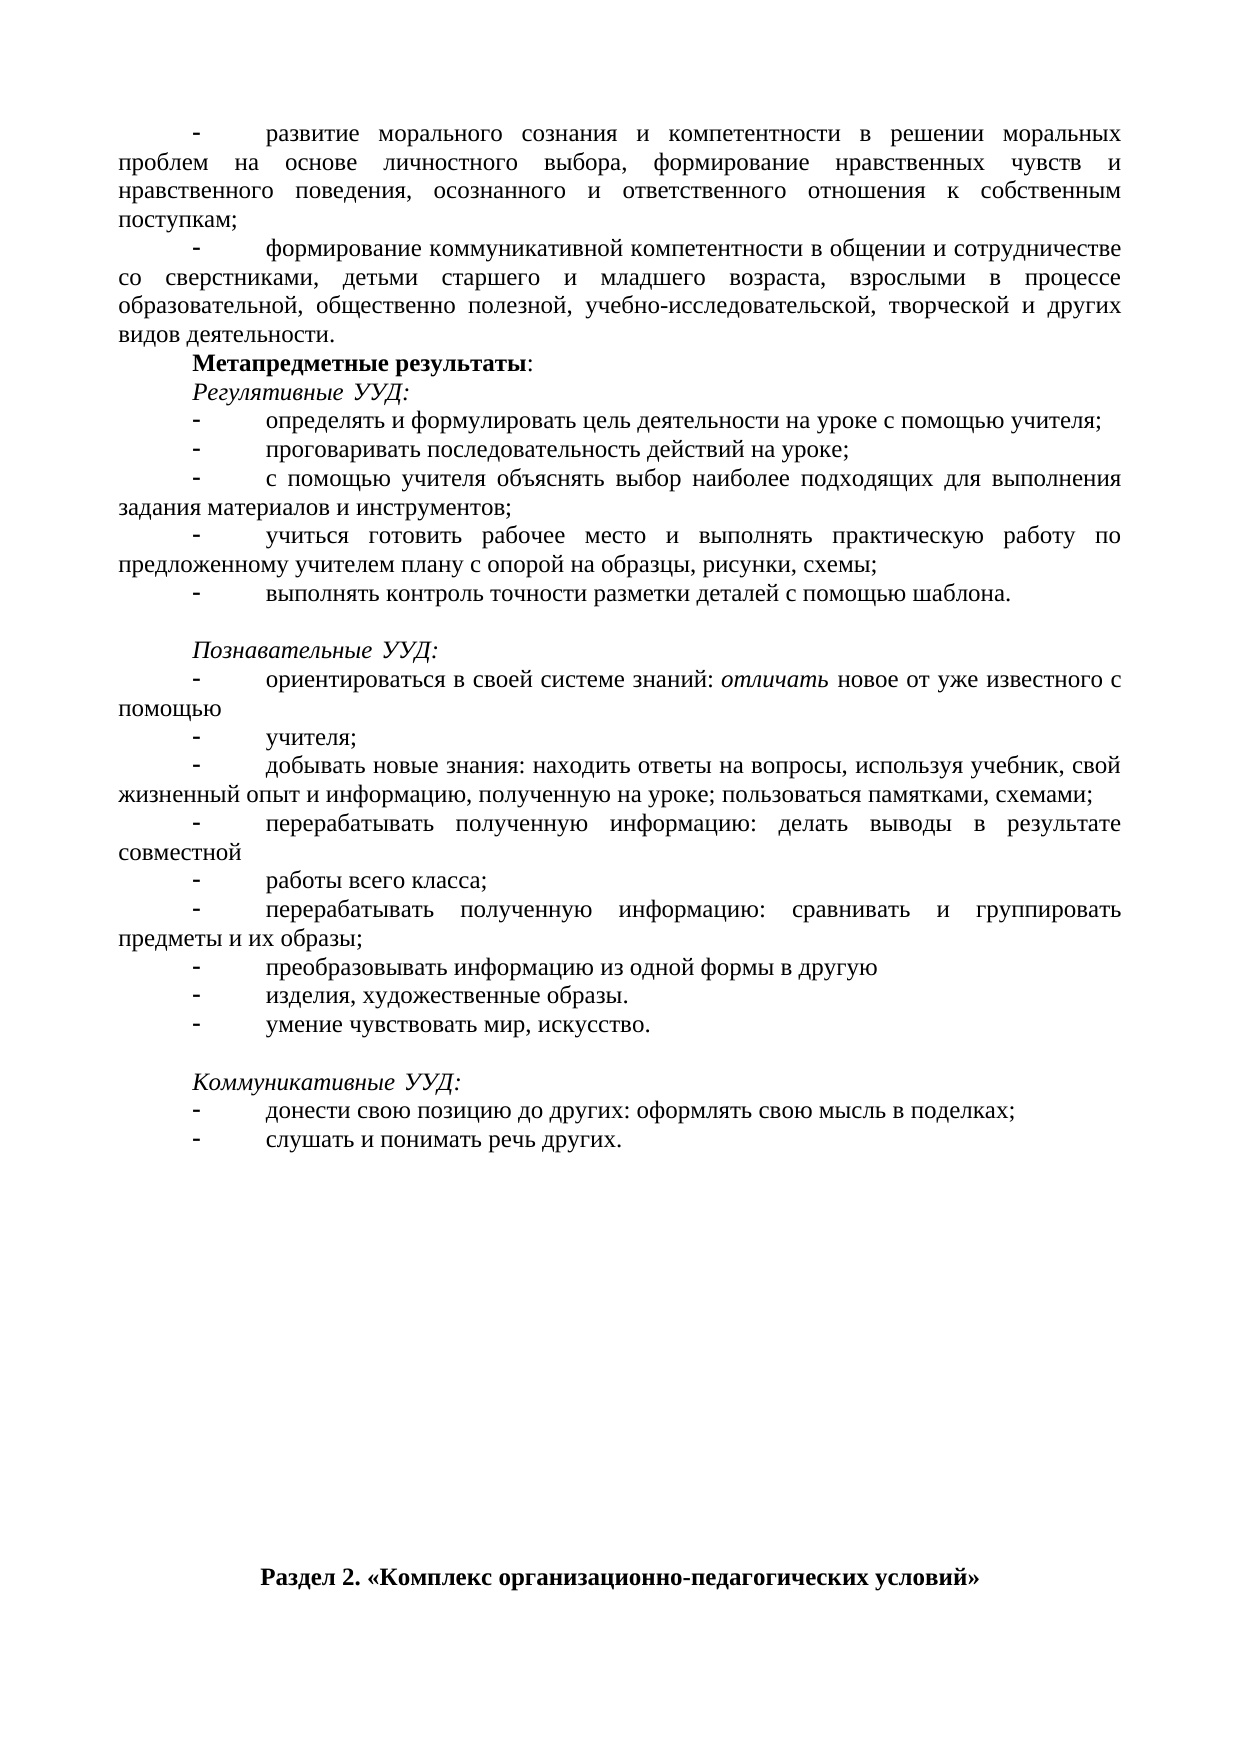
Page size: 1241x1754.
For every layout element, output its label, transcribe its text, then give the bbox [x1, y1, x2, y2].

list изделия, художественные образы. [118, 981, 1122, 1009]
list слушать и понимать речь других. [118, 1124, 1122, 1153]
list учиться готовить рабочее место и выполнять практическую работу по предложенному учителем плану с опорой на образцы, рисунки, схемы; [118, 521, 1122, 578]
list проговаривать последовательность действий на уроке; [118, 434, 1122, 463]
text Регулятивные УУД: [118, 377, 1122, 406]
list умение чувствовать мир, искусство. [118, 1009, 1122, 1038]
list учителя; [118, 722, 1122, 751]
text Коммуникативные УУД: [118, 1067, 1122, 1096]
list работы всего класса; [118, 866, 1122, 894]
text Познавательные УУД: [118, 636, 1122, 664]
list перерабатывать полученную информацию: сравнивать и группировать предметы и их образы; [118, 894, 1122, 952]
list определять и формулировать цель деятельности на уроке с помощью учителя; [118, 406, 1122, 434]
list ориентироваться в своей системе знаний: отличать новое от уже известного с помощью [118, 664, 1122, 722]
text Раздел 2. «Комплекс организационно-педагогических условий» [118, 1562, 1122, 1591]
list преобразовывать информацию из одной формы в другую [118, 952, 1122, 981]
list выполнять контроль точности разметки деталей с помощью шаблона. [118, 578, 1122, 607]
list перерабатывать полученную информацию: делать выводы в результате совместной [118, 808, 1122, 866]
list развитие морального сознания и компетентности в решении моральных проблем на основе личностного выбора, формирование нравственных чувств и нравственного поведения, осознанного и ответственного отношения к собственным поступкам; [118, 118, 1122, 233]
list добывать новые знания: находить ответы на вопросы, используя учебник, свой жизненный опыт и информацию, полученную на уроке; пользоваться памятками, схемами; [118, 751, 1122, 808]
list формирование коммуникативной компетентности в общении и сотрудничестве со сверстниками, детьми старшего и младшего возраста, взрослыми в процессе образовательной, общественно полезной, учебно-исследовательской, творческой и других видов деятельности. [118, 233, 1122, 348]
list донести свою позицию до других: оформлять свою мысль в поделках; [118, 1096, 1122, 1124]
text Метапредметные результаты: [118, 348, 1122, 377]
list с помощью учителя объяснять выбор наиболее подходящих для выполнения задания материалов и инструментов; [118, 463, 1122, 521]
